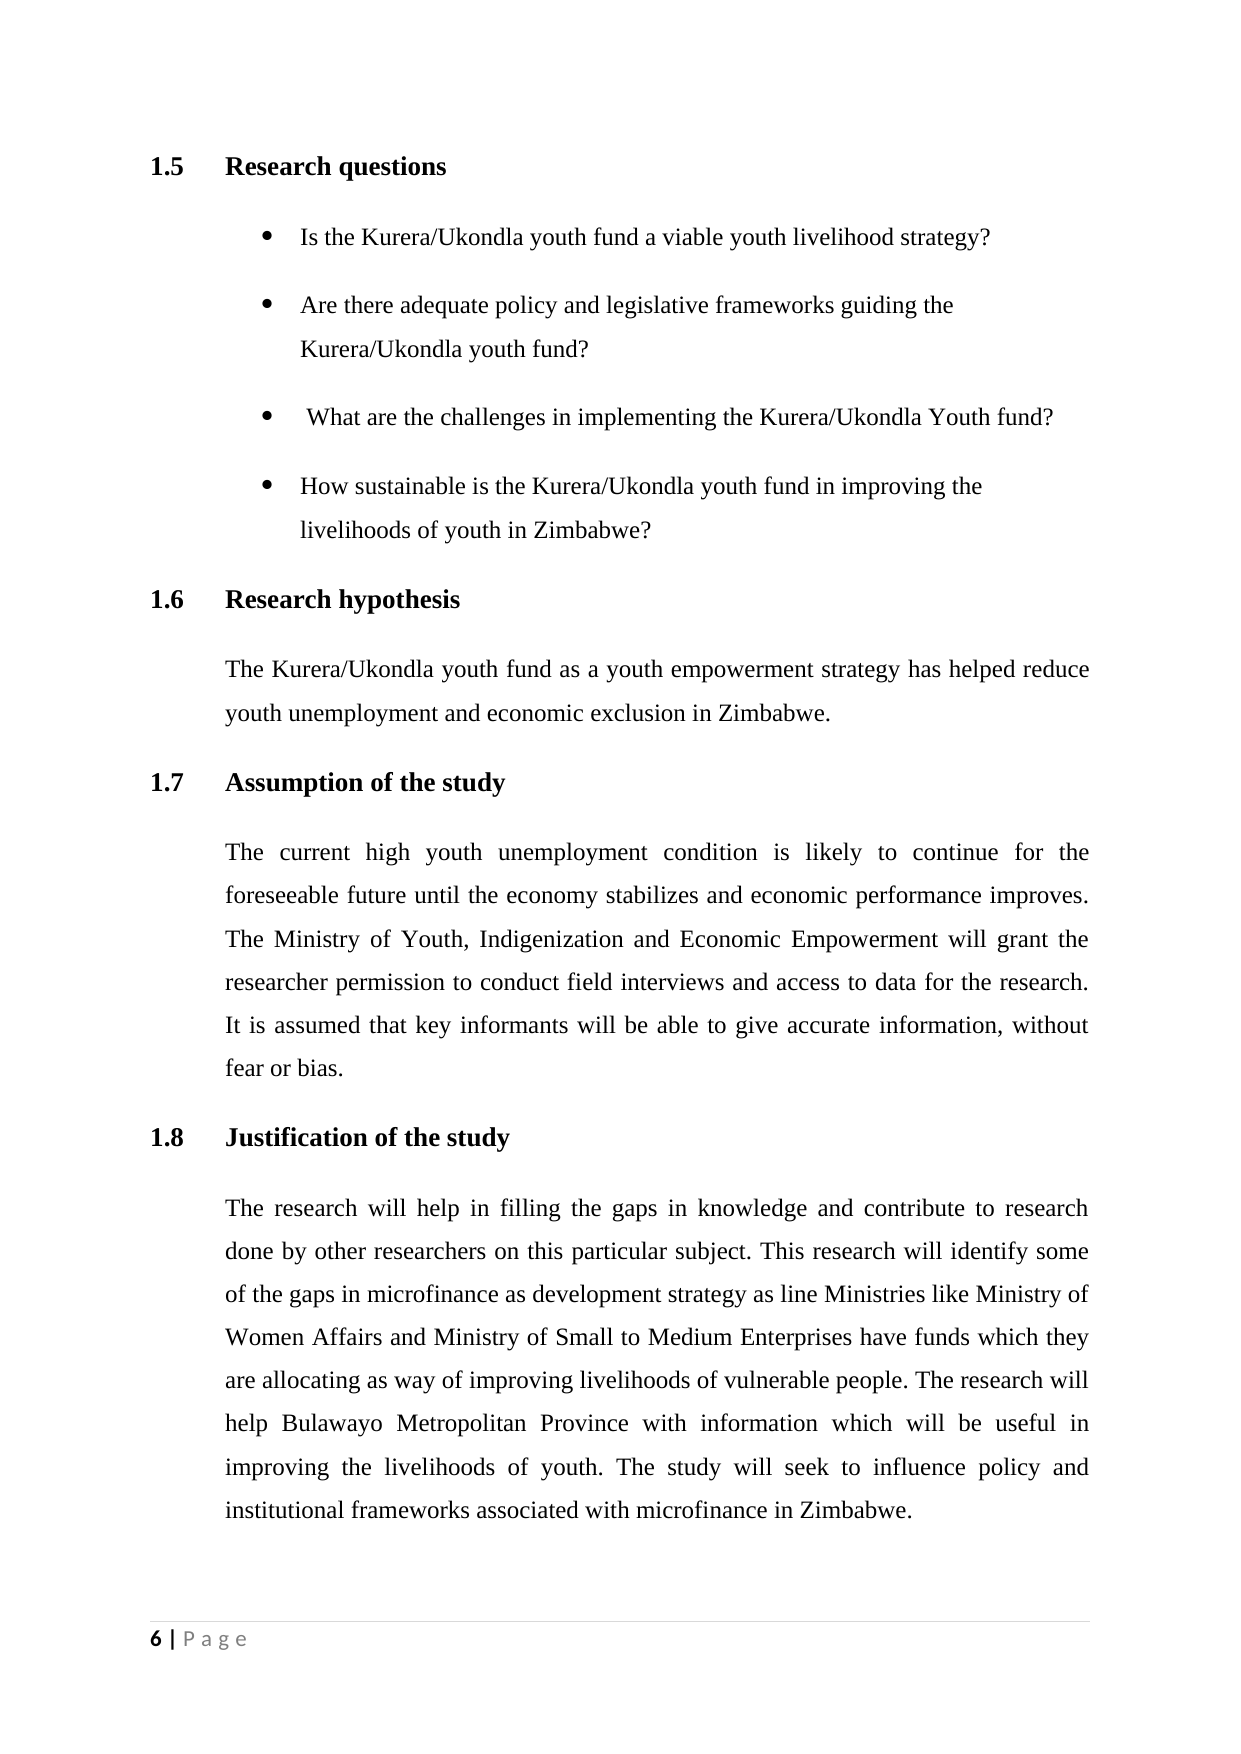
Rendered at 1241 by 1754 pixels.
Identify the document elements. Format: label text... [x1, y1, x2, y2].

subtitle 1.5 Research questions [150, 150, 1090, 181]
text The current high youth unemployment condition is likely to continue for the foreseeable future until the economy stabilizes and economic performance improves. The Ministry of Youth, Indigenization and Economic Empowerment will grant the researcher permission to conduct field interviews and access to data for the research. It is assumed that key informants will be able to give accurate information, without fear or bias. [225, 837, 1090, 1082]
subtitle How sustainable is the Kurera/Ukondla youth fund in improving the livelihoods of youth in Zimbabwe? [262, 471, 1090, 543]
subtitle 1.6 Research hypothesis [150, 583, 1090, 614]
subtitle 1.8 Justification of the study [150, 1121, 1090, 1152]
subtitle Is the Kurera/Ukondla youth fund a viable youth livelihood strategy? [262, 222, 1090, 251]
text The research will help in filling the gaps in knowledge and contribute to research done by other researchers on this particular subject. This research will identify some of the gaps in microfinance as development strategy as line Ministries like Ministry of Women Affairs and Ministry of Small to Medium Enterprises have funds which they are allocating as way of improving livelihoods of vulnerable people. The research will help Bulawayo Metropolitan Province with information which will be useful in improving the livelihoods of youth. The study will seek to influence policy and institutional frameworks associated with microfinance in Zimbabwe. [225, 1193, 1090, 1523]
text The Kurera/Ukondla youth fund as a youth empowerment strategy has helped reduce youth unemployment and economic exclusion in Zimbabwe. [225, 654, 1090, 726]
subtitle 1.7 Assumption of the study [150, 766, 1090, 797]
subtitle Are there adequate policy and legislative frameworks guiding the Kurera/Ukondla youth fund? [262, 291, 1090, 363]
subtitle What are the challenges in implementing the Kurera/Ukondla Youth fund? [262, 402, 1090, 432]
